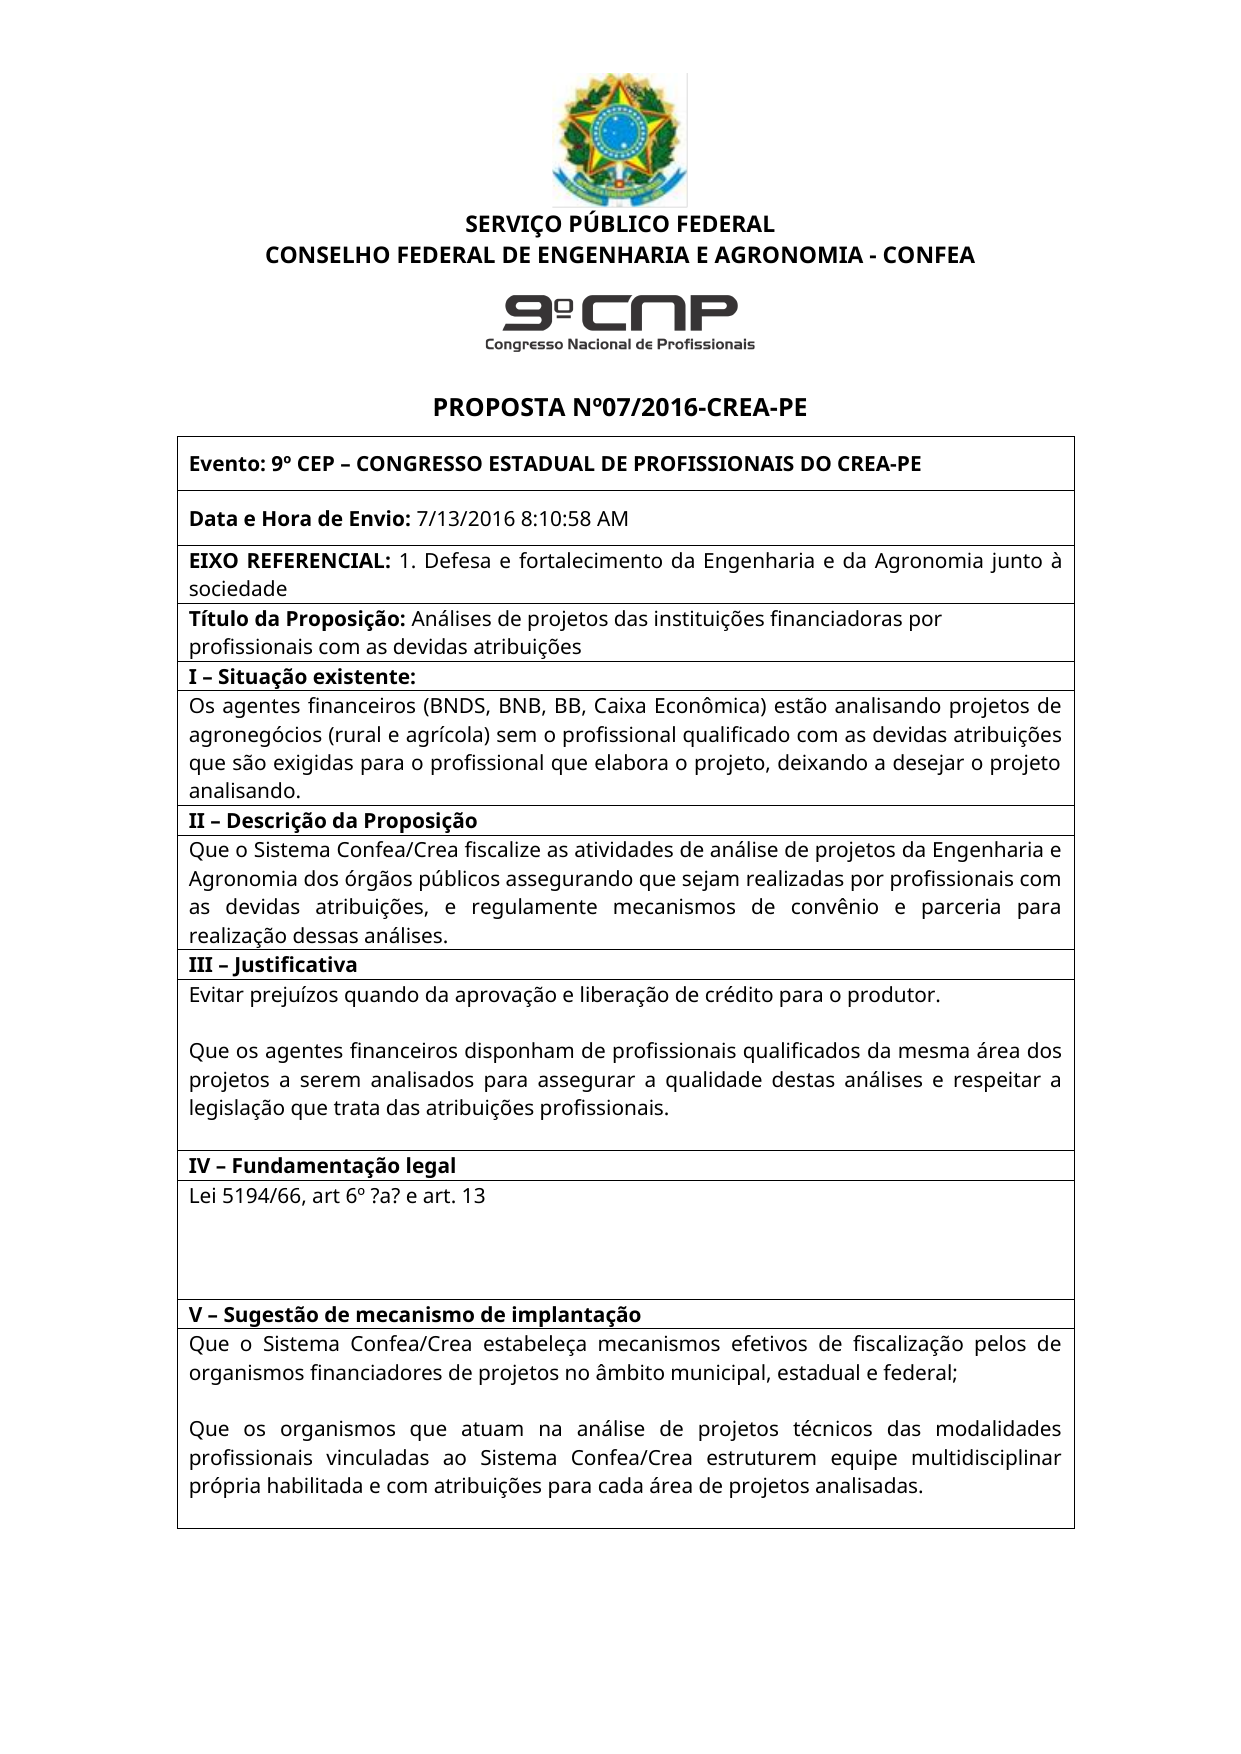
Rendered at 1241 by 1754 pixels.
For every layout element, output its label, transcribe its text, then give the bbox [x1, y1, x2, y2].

picture [485, 295, 755, 352]
table_cell Data e Hora de Envio: 7/13/2016 8:10:58 AM [178, 491, 1074, 545]
table_cell EIXO REFERENCIAL: 1. Defesa e fortalecimento da Engenharia e da Agronomia junto à sociedade [178, 546, 1074, 603]
table_cell V – Sugestão de mecanismo de implantação [178, 1300, 1074, 1328]
table_cell Evitar prejuízos quando da aprovação e liberação de crédito para o produtor. Que os agentes financeiros disponham de profissionais qualificados da mesma área dos projetos a serem analisados para assegurar a qualidade destas análises e respeitar a legislação que trata das atribuições profissionais. [178, 980, 1074, 1150]
picture [552, 73, 689, 209]
table_cell Lei 5194/66, art 6º ?a? e art. 13 [178, 1181, 1074, 1299]
table_cell Título da Proposição: Análises de projetos das instituições financiadoras por profissionais com as devidas atribuições [178, 604, 1074, 661]
table_cell Que o Sistema Confea/Crea estabeleça mecanismos efetivos de fiscalização pelos de organismos financiadores de projetos no âmbito municipal, estadual e federal; Que os organismos que atuam na análise de projetos técnicos das modalidades profissionais vinculadas ao Sistema Confea/Crea estruturem equipe multidisciplinar própria habilitada e com atribuições para cada área de projetos analisadas. [178, 1329, 1074, 1528]
table_cell IV – Fundamentação legal [178, 1151, 1074, 1180]
table_cell Que o Sistema Confea/Crea fiscalize as atividades de análise de projetos da Engenharia e Agronomia dos órgãos públicos assegurando que sejam realizadas por profissionais com as devidas atribuições, e regulamente mecanismos de convênio e parceria para realização dessas análises. [178, 836, 1074, 949]
table_cell III – Justificativa [178, 950, 1074, 979]
table_cell Os agentes financeiros (BNDS, BNB, BB, Caixa Econômica) estão analisando projetos de agronegócios (rural e agrícola) sem o profissional qualificado com as devidas atribuições que são exigidas para o profissional que elabora o projeto, deixando a desejar o projeto analisando. [178, 691, 1074, 805]
table_cell I – Situação existente: [178, 662, 1074, 690]
text PROPOSTA Nº07/2016-CREA-PE [177, 389, 1063, 423]
table_cell II – Descrição da Proposição [178, 806, 1074, 834]
table_header Evento: 9º CEP – CONGRESSO ESTADUAL DE PROFISSIONAIS DO CREA-PE [178, 437, 1074, 490]
